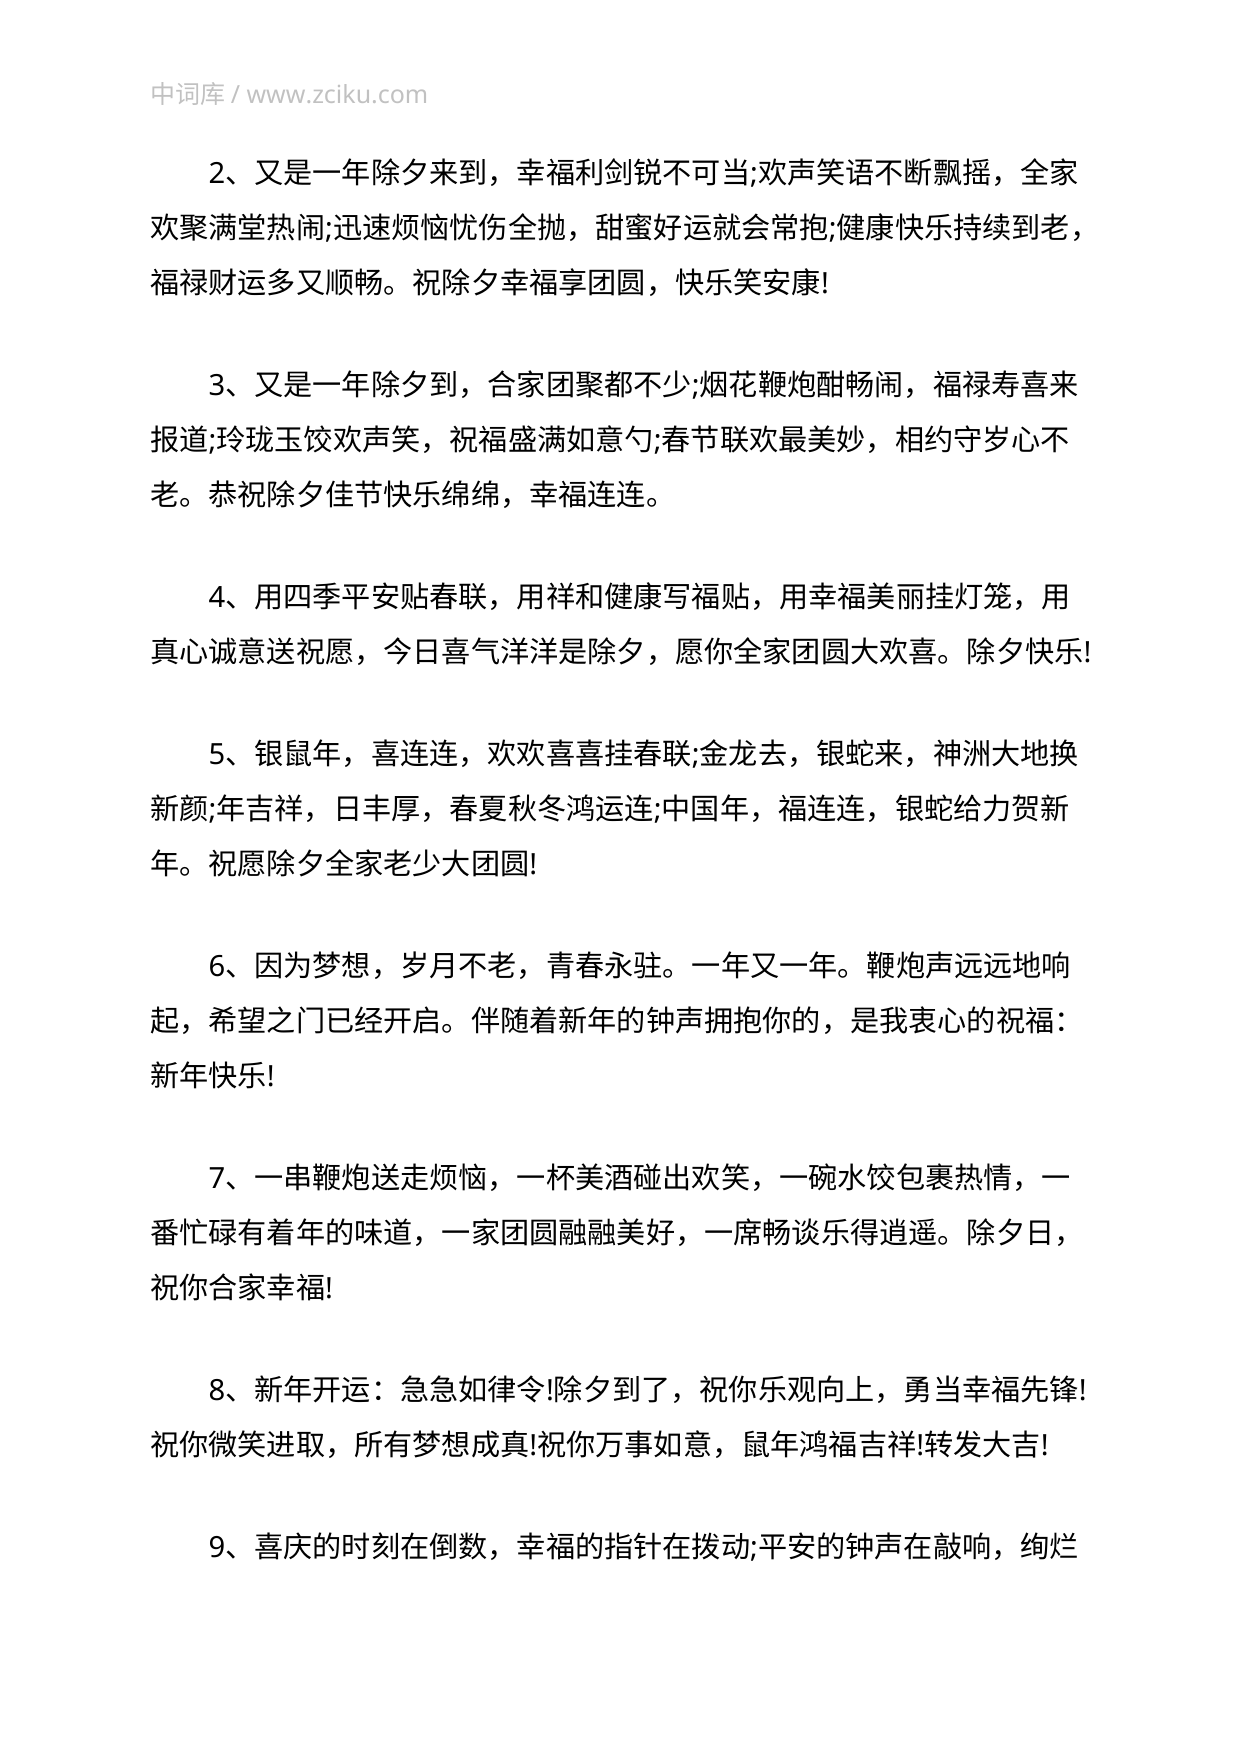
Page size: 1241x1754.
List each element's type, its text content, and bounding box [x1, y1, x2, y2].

text 5、银鼠年，喜连连，欢欢喜喜挂春联;金龙去，银蛇来，神洲大地换新颜;年吉祥，日丰厚，春夏秋冬鸿运连;中国年，福连连，银蛇给力贺新年。祝愿除夕全家老少大团圆! [150, 731, 1090, 883]
text 3、又是一年除夕到，合家团聚都不少;烟花鞭炮酣畅闹，福禄寿喜来报道;玲珑玉饺欢声笑，祝福盛满如意勺;春节联欢最美妙，相约守岁心不老。恭祝除夕佳节快乐绵绵，幸福连连。 [150, 362, 1090, 514]
text 6、因为梦想，岁月不老，青春永驻。一年又一年。鞭炮声远远地响起，希望之门已经开启。伴随着新年的钟声拥抱你的，是我衷心的祝福：新年快乐! [150, 943, 1090, 1095]
text 4、用四季平安贴春联，用祥和健康写福贴，用幸福美丽挂灯笼，用真心诚意送祝愿，今日喜气洋洋是除夕，愿你全家团圆大欢喜。除夕快乐! [150, 574, 1090, 671]
text 7、一串鞭炮送走烦恼，一杯美酒碰出欢笑，一碗水饺包裹热情，一番忙碌有着年的味道，一家团圆融融美好，一席畅谈乐得逍遥。除夕日，祝你合家幸福! [150, 1154, 1090, 1307]
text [150, 1523, 1090, 1566]
text 2、又是一年除夕来到，幸福利剑锐不可当;欢声笑语不断飘摇，全家欢聚满堂热闹;迅速烦恼忧伤全抛，甜蜜好运就会常抱;健康快乐持续到老，福禄财运多又顺畅。祝除夕幸福享团圆，快乐笑安康! [150, 150, 1090, 302]
text 8、新年开运：急急如律令!除夕到了，祝你乐观向上，勇当幸福先锋!祝你微笑进取，所有梦想成真!祝你万事如意，鼠年鸿福吉祥!转发大吉! [150, 1366, 1090, 1464]
